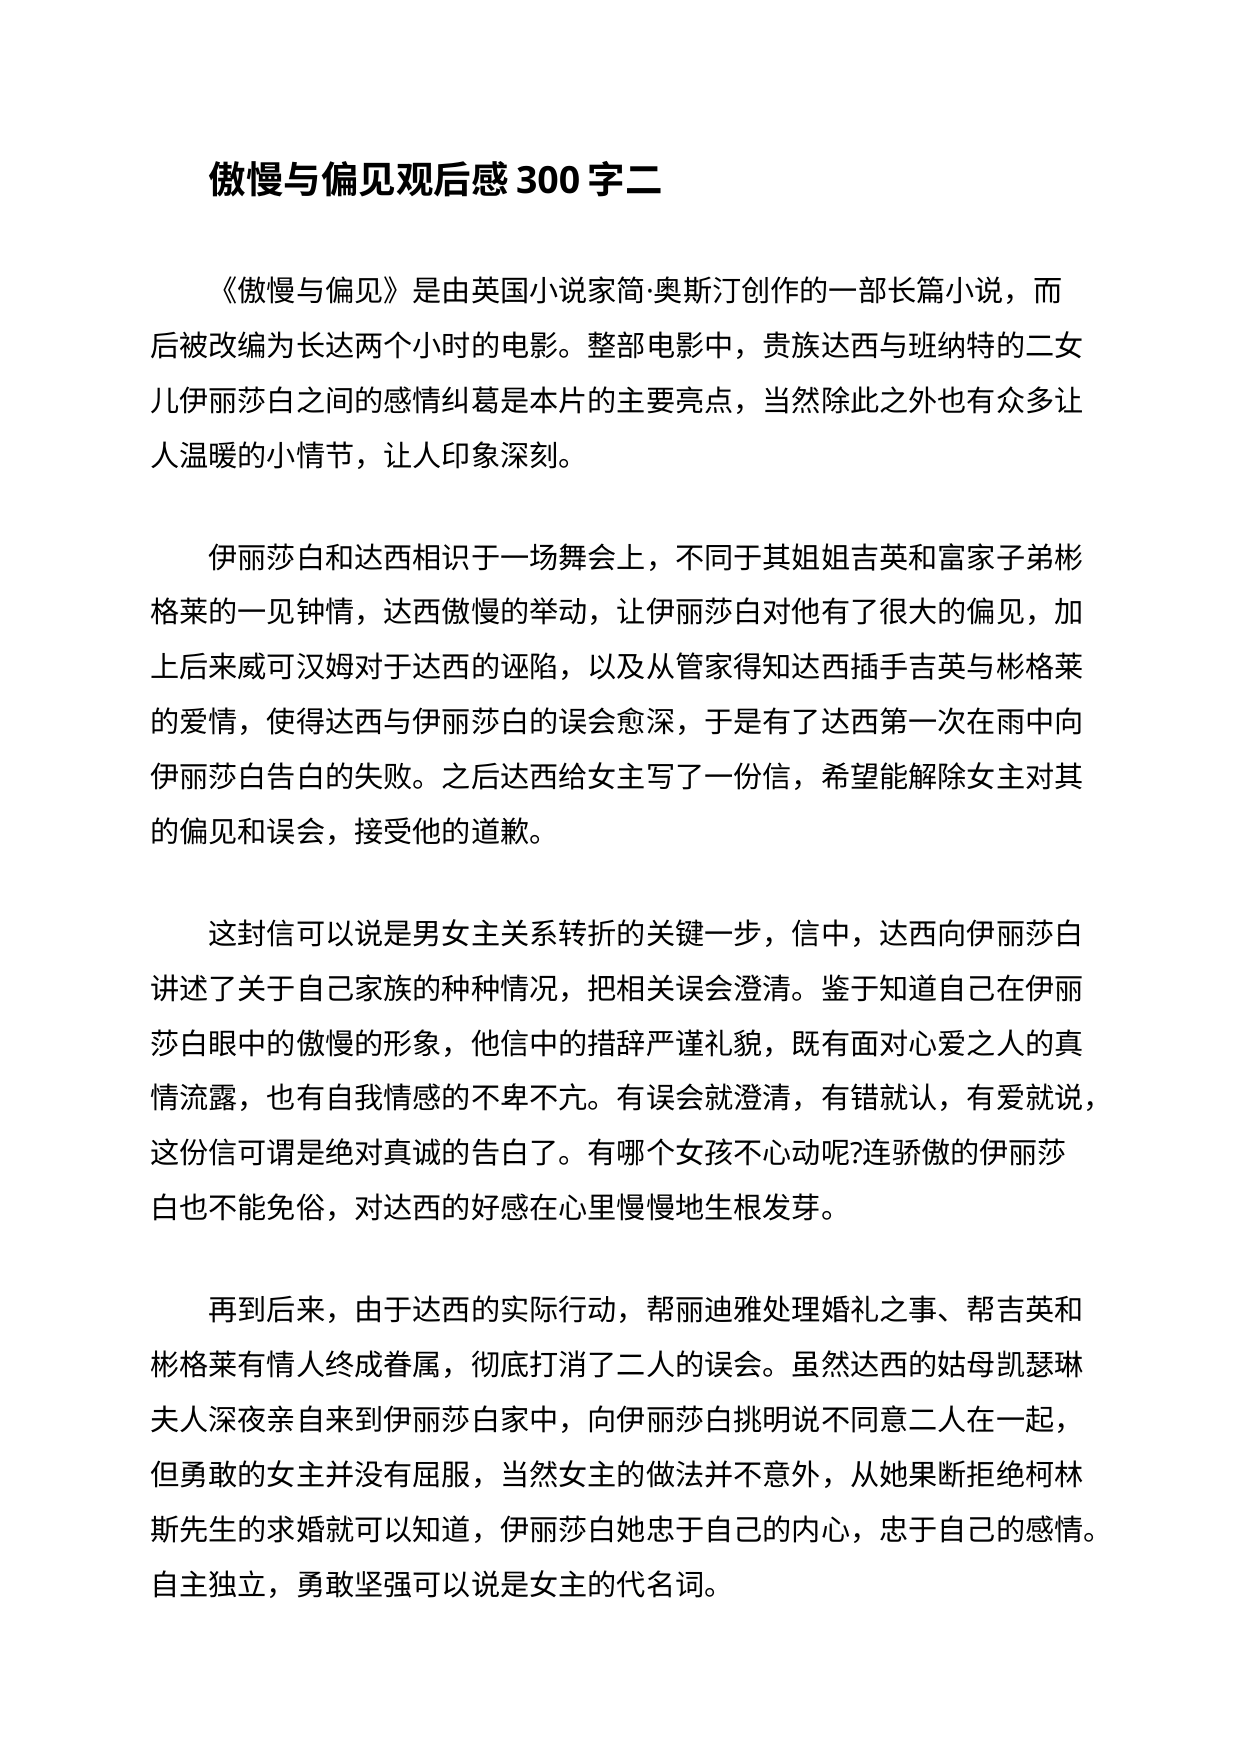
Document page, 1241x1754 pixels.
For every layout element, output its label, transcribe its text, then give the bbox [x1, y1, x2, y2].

text 再到后来，由于达西的实际行动，帮丽迪雅处理婚礼之事、帮吉英和彬格莱有情人终成眷属，彻底打消了二人的误会。虽然达西的姑母凯瑟琳夫人深夜亲自来到伊丽莎白家中，向伊丽莎白挑明说不同意二人在一起，但勇敢的女主并没有屈服，当然女主的做法并不意外，从她果断拒绝柯林斯先生的求婚就可以知道，伊丽莎白她忠于自己的内心，忠于自己的感情。自主独立，勇敢坚强可以说是女主的代名词。 [150, 1287, 1090, 1603]
text 《傲慢与偏见》是由英国小说家简·奥斯汀创作的一部长篇小说，而后被改编为长达两个小时的电影。整部电影中，贵族达西与班纳特的二女儿伊丽莎白之间的感情纠葛是本片的主要亮点，当然除此之外也有众多让人温暖的小情节，让人印象深刻。 [150, 268, 1090, 475]
text 傲慢与偏见观后感300字二 [150, 150, 1090, 204]
text 伊丽莎白和达西相识于一场舞会上，不同于其姐姐吉英和富家子弟彬格莱的一见钟情，达西傲慢的举动，让伊丽莎白对他有了很大的偏见，加上后来威可汉姆对于达西的诬陷，以及从管家得知达西插手吉英与彬格莱的爱情，使得达西与伊丽莎白的误会愈深，于是有了达西第一次在雨中向伊丽莎白告白的失败。之后达西给女主写了一份信，希望能解除女主对其的偏见和误会，接受他的道歉。 [150, 534, 1090, 851]
text 这封信可以说是男女主关系转折的关键一步，信中，达西向伊丽莎白讲述了关于自己家族的种种情况，把相关误会澄清。鉴于知道自己在伊丽莎白眼中的傲慢的形象，他信中的措辞严谨礼貌，既有面对心爱之人的真情流露，也有自我情感的不卑不亢。有误会就澄清，有错就认，有爱就说，这份信可谓是绝对真诚的告白了。有哪个女孩不心动呢?连骄傲的伊丽莎白也不能免俗，对达西的好感在心里慢慢地生根发芽。 [150, 910, 1090, 1227]
